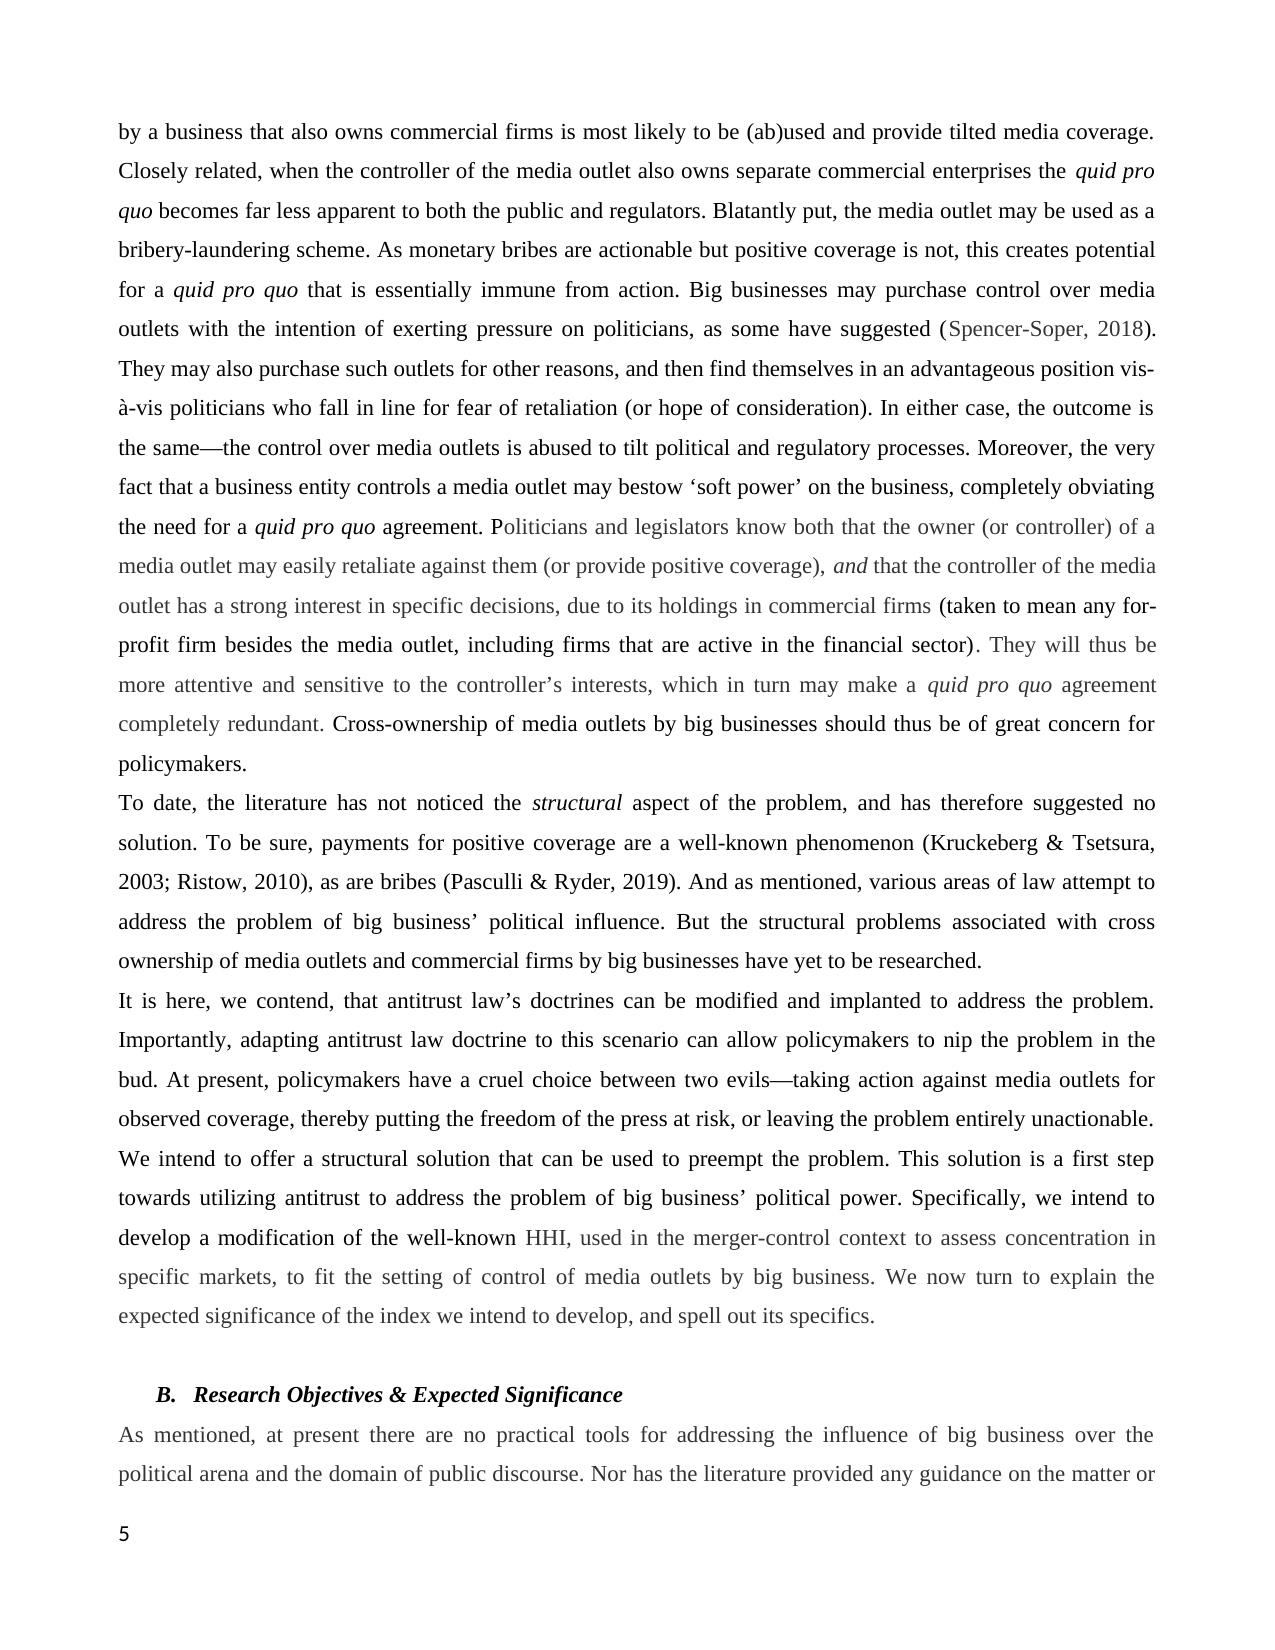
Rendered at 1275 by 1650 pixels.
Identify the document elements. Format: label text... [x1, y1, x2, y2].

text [118, 1421, 1157, 1487]
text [118, 118, 1157, 776]
text It is here, we contend, that antitrust law’s doctrines can be modified and implanted to address the problem. Importantly, adapting antitrust law doctrine to this scenario can allow policymakers to nip the problem in the bud. At present, policymakers have a cruel choice between two evils—taking action against media outlets for observed coverage, thereby putting the freedom of the press at risk, or leaving the problem entirely unactionable. We intend to offer a structural solution that can be used to preempt the problem. This solution is a first step towards utilizing antitrust to address the problem of big business’ political power. Specifically, we intend to develop a modification of the well-known HHI, used in the merger-control context to assess concentration in specific markets, to fit the setting of control of media outlets by big business. We now turn to explain the expected significance of the index we intend to develop, and spell out its specifics. [118, 987, 1157, 1329]
text To date, the literature has not noticed the structural aspect of the problem, and has therefore suggested no solution. To be sure, payments for positive coverage are a well-known phenomenon (Kruckeberg & Tsetsura, 2003; Ristow, 2010), as are bribes (Pasculli & Ryder, 2019). And as mentioned, various areas of law attempt to address the problem of big business’ political influence. But the structural problems associated with cross ownership of media outlets and commercial firms by big businesses have yet to be researched. [118, 789, 1157, 973]
list Research Objectives & Expected Significance [156, 1381, 1157, 1408]
